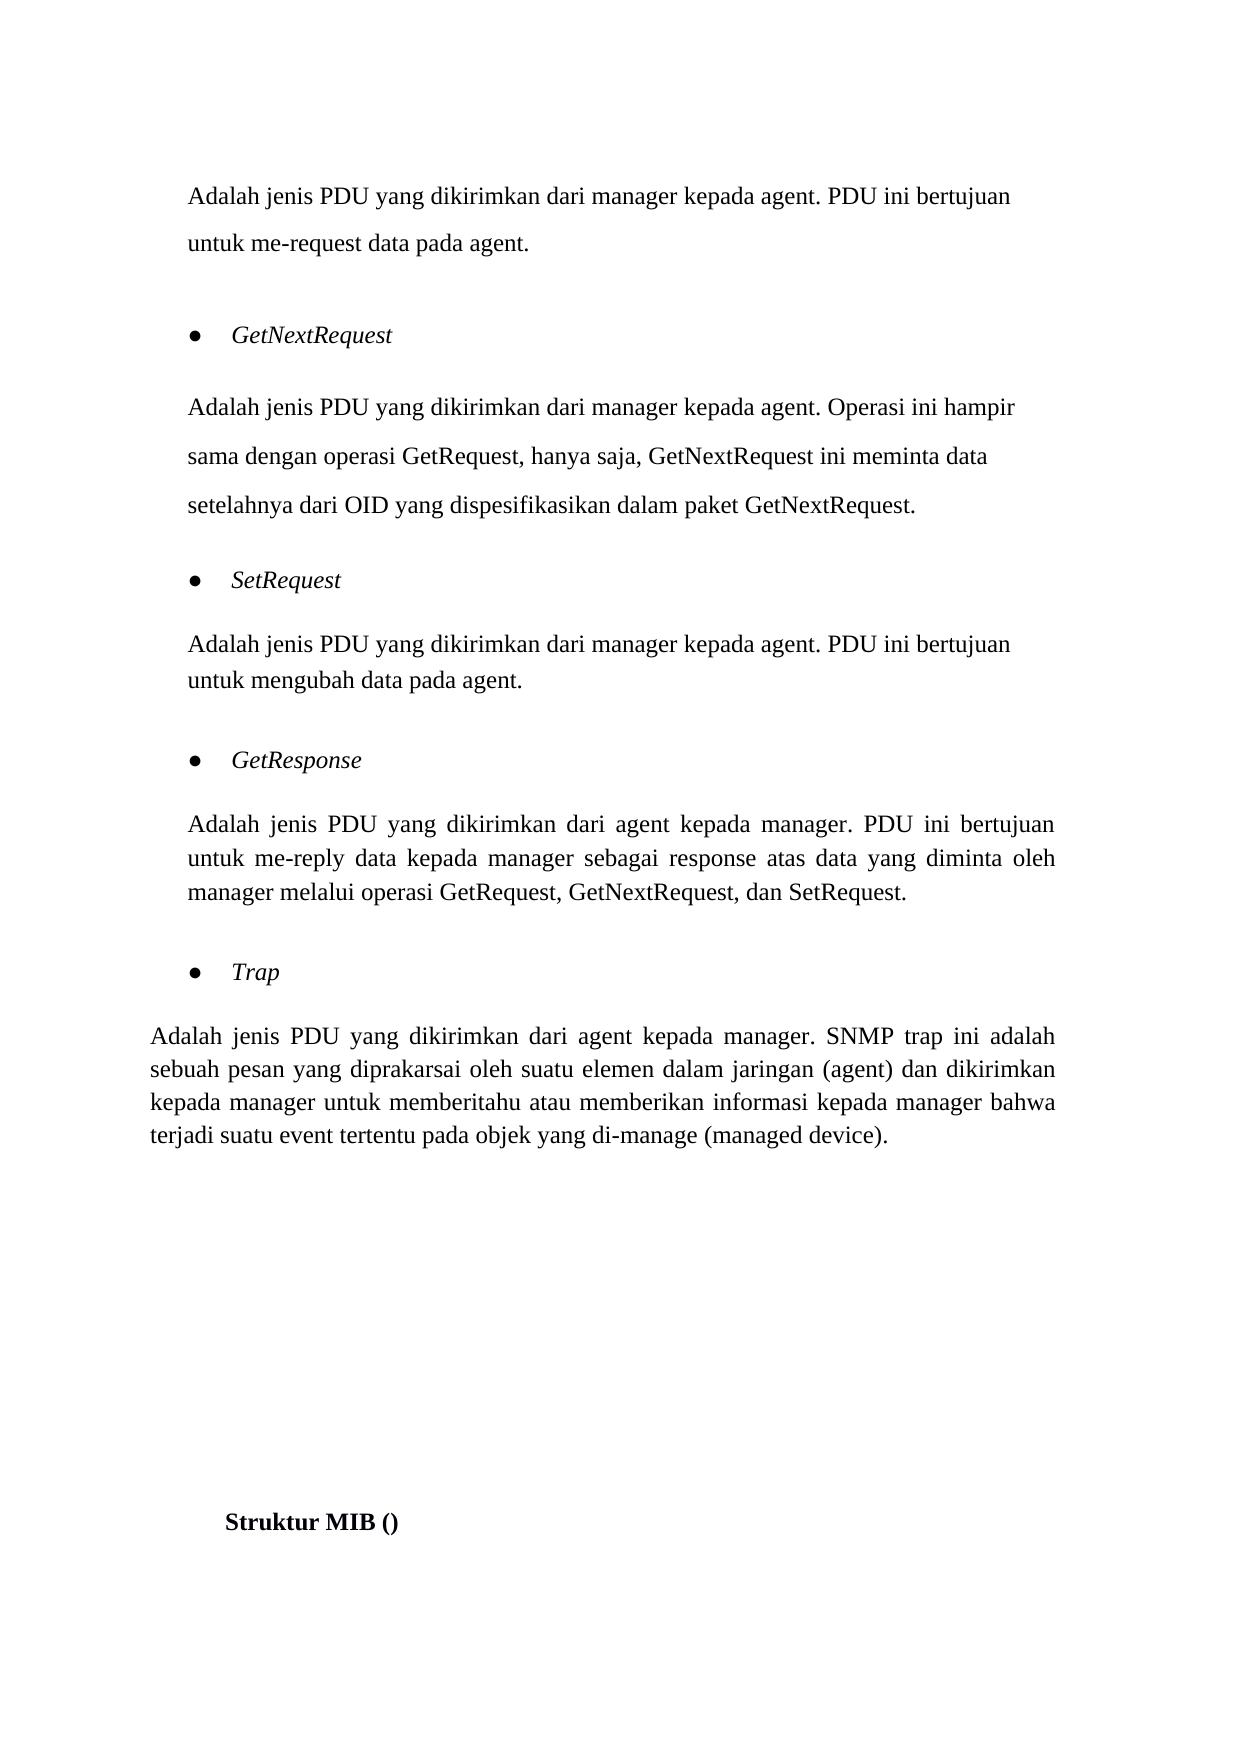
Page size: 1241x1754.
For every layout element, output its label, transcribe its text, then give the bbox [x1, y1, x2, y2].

text Adalah jenis PDU yang dikirimkan dari agent kepada manager. PDU ini bertujuan untuk me-reply data kepada manager sebagai response atas data yang diminta oleh manager melalui operasi GetRequest, GetNextRequest, dan SetRequest. [187, 809, 1056, 906]
text Adalah jenis PDU yang dikirimkan dari manager kepada agent. PDU ini bertujuan untuk me-request data pada agent. [187, 181, 1054, 257]
list GetNextRequest [187, 320, 1090, 349]
list GetResponse [187, 745, 1090, 774]
list SetRequest [187, 565, 1090, 594]
text Adalah jenis PDU yang dikirimkan dari manager kepada agent. PDU ini bertujuan untuk mengubah data pada agent. [187, 629, 1054, 694]
text Adalah jenis PDU yang dikirimkan dari manager kepada agent. Operasi ini hampir [187, 392, 1090, 421]
list Struktur MIB () [225, 1507, 1090, 1536]
text setelahnya dari OID yang dispesifikasikan dalam paket GetNextRequest. [187, 490, 1090, 518]
text Adalah jenis PDU yang dikirimkan dari agent kepada manager. SNMP trap ini adalah sebuah pesan yang diprakarsai oleh suatu elemen dalam jaringan (agent) dan dikirimkan kepada manager untuk memberitahu atau memberikan informasi kepada manager bahwa terjadi suatu event tertentu pada objek yang di-manage (managed device). [150, 1021, 1056, 1149]
list Trap [187, 957, 1090, 986]
text sama dengan operasi GetRequest, hanya saja, GetNextRequest ini meminta data [187, 441, 1090, 470]
